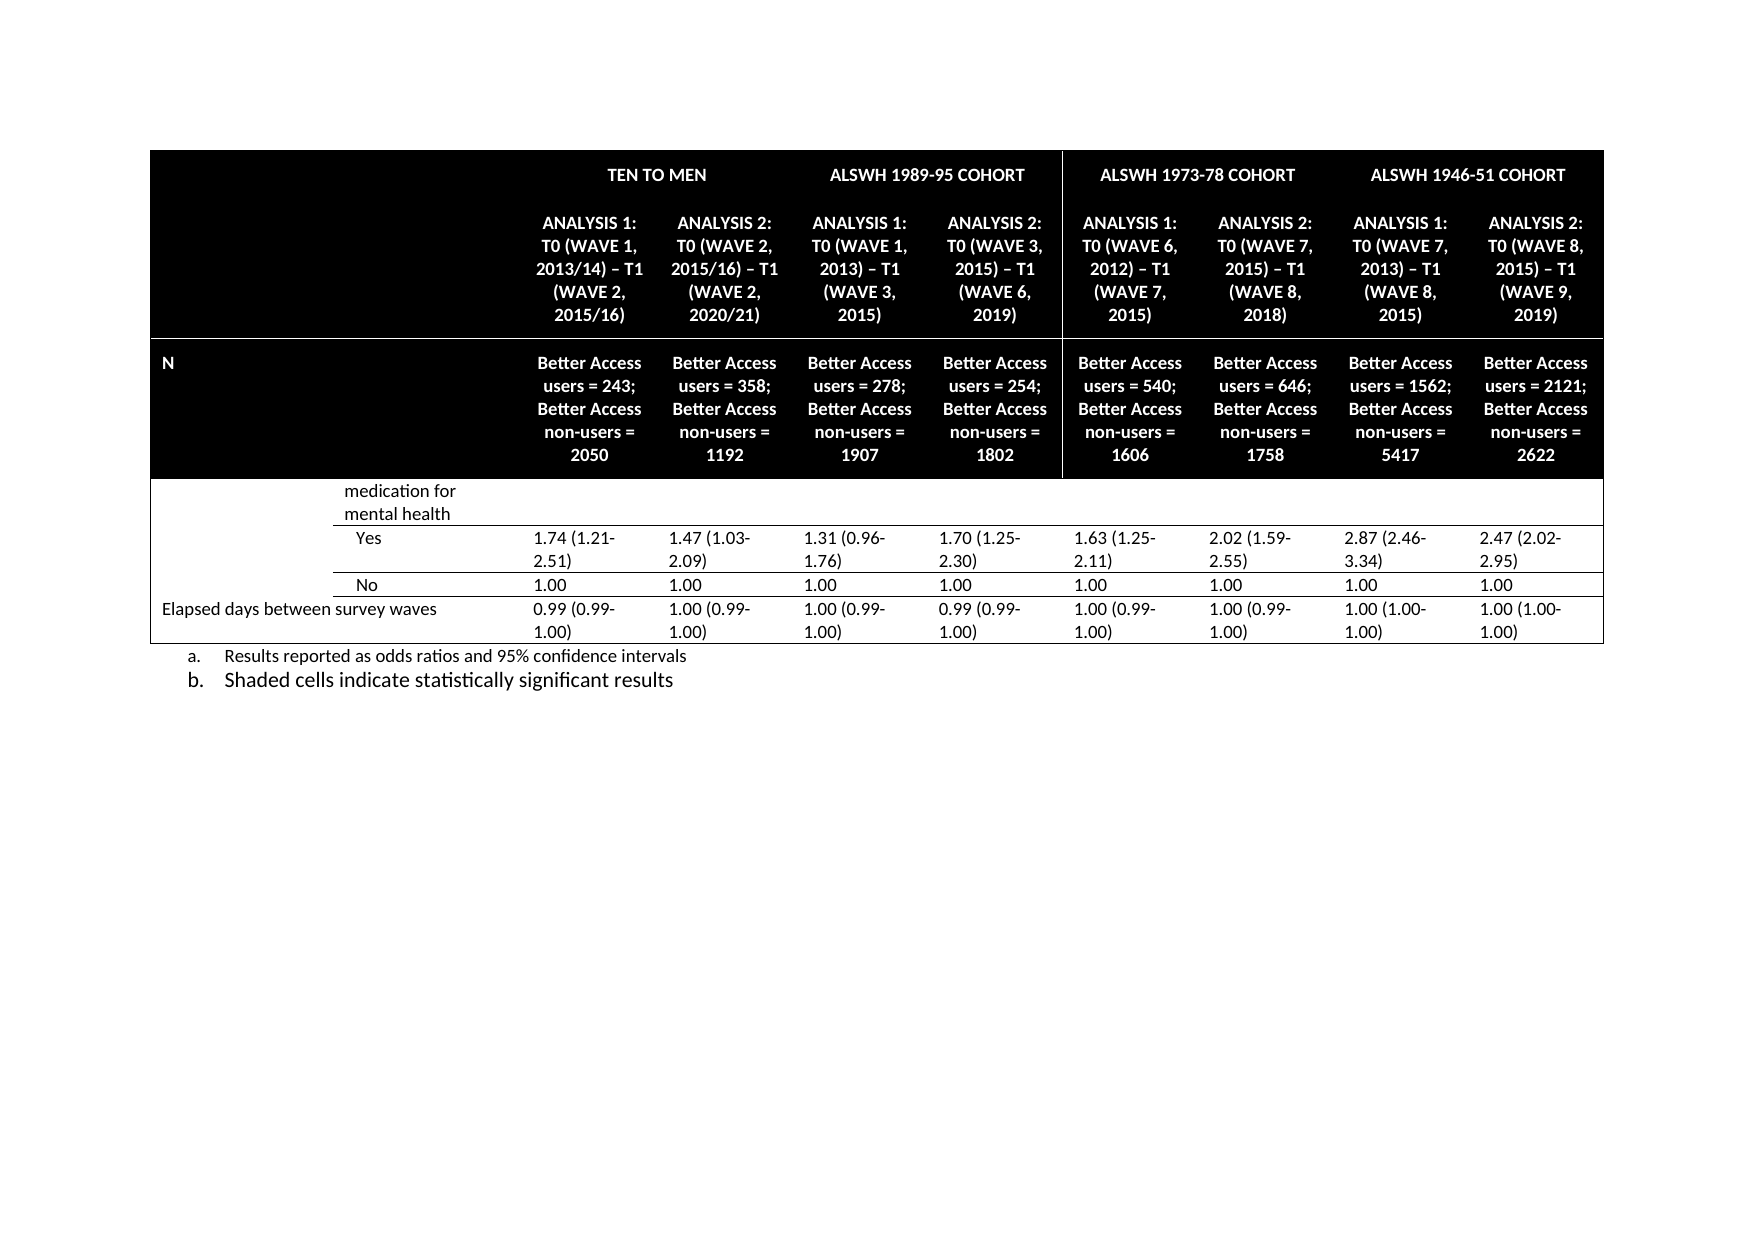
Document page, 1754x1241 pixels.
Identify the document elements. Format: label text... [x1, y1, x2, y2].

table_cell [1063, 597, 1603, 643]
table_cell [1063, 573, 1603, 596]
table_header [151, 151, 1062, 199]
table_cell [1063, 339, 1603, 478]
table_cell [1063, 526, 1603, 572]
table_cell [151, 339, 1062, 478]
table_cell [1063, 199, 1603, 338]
text Shaded cells indicate statistically significant results [187, 667, 1604, 693]
list Results reported as odds ratios and 95% confidence intervals [187, 644, 1604, 667]
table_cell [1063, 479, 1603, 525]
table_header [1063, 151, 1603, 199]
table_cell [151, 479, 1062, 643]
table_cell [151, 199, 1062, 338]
